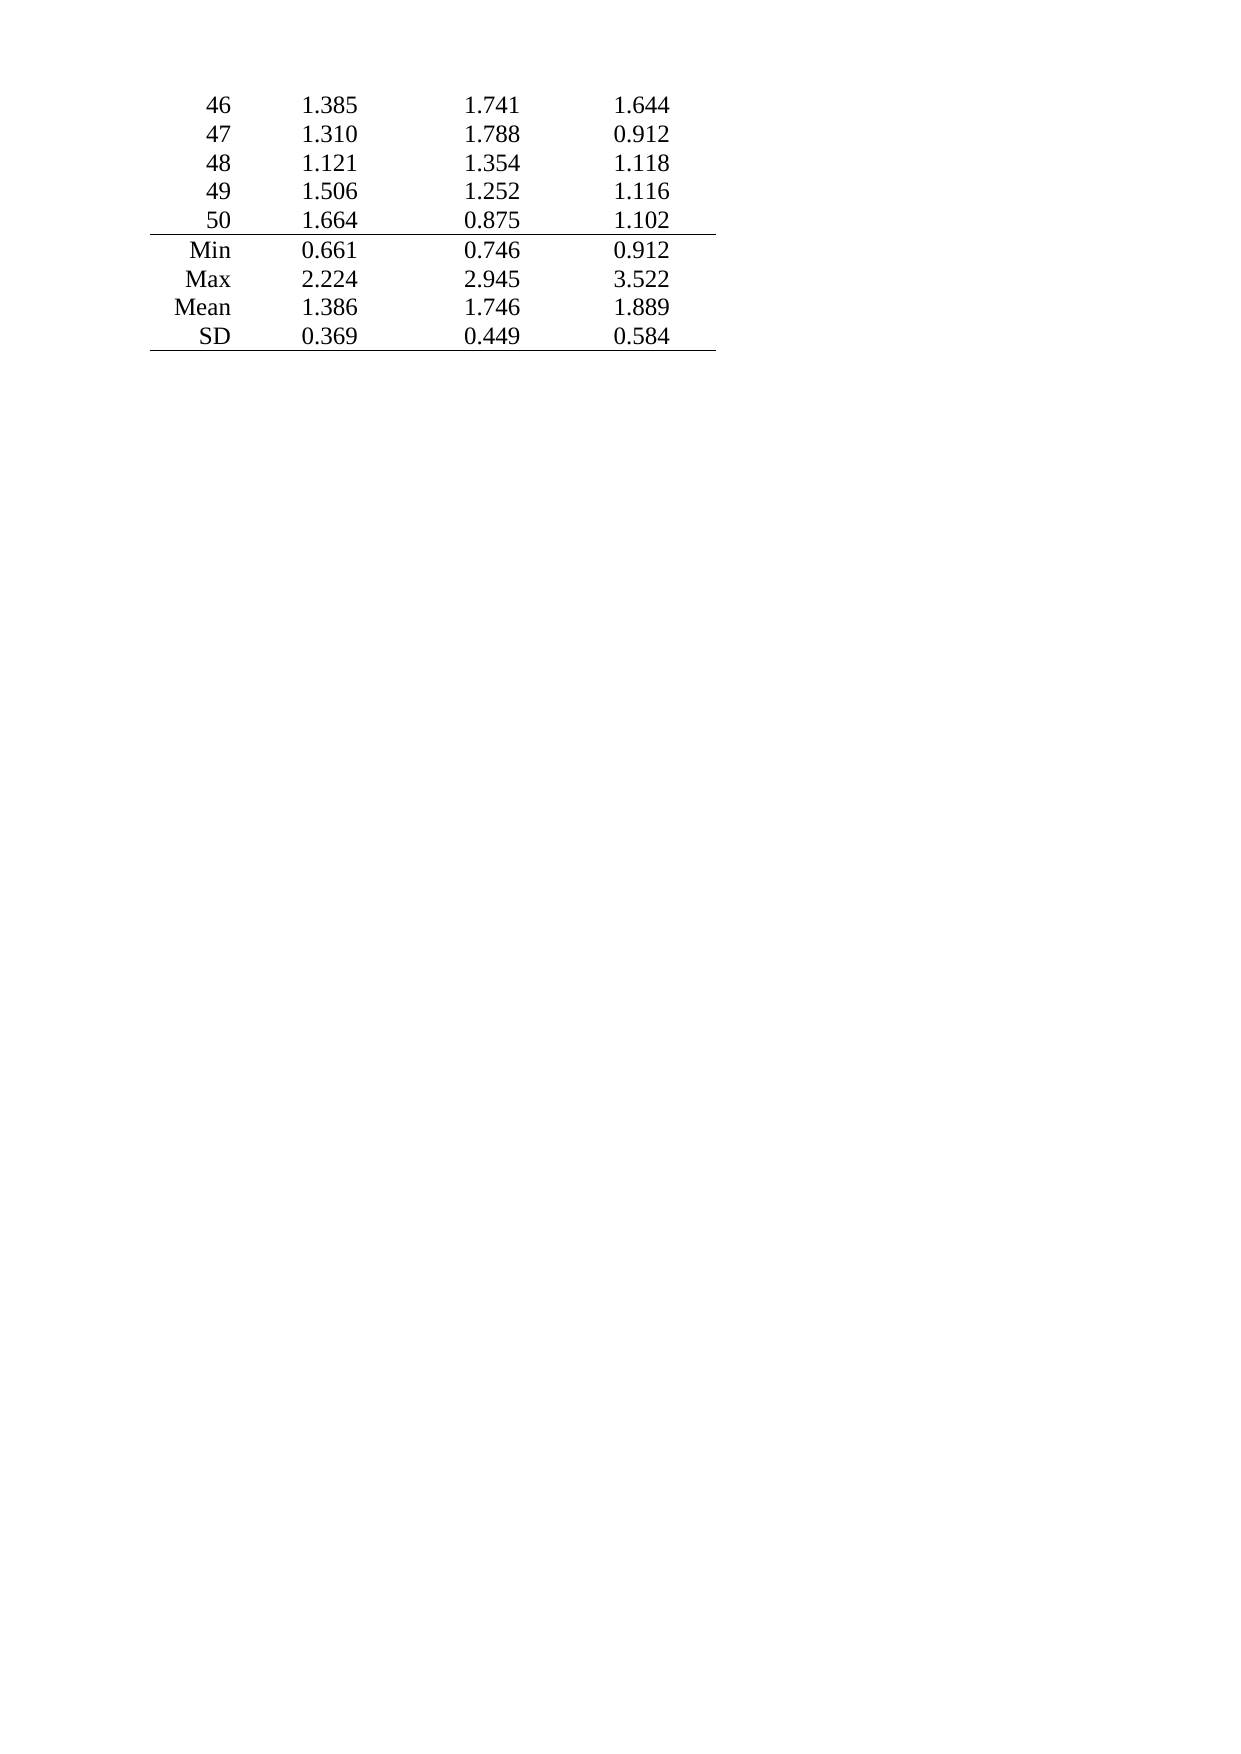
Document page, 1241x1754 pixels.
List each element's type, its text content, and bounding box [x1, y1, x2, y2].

table_cell 1.310 [242, 119, 417, 148]
table_cell 1.385 [242, 90, 417, 119]
table_cell 3.522 [567, 264, 716, 292]
table_cell 1.121 [242, 148, 417, 176]
table_cell 1.386 [242, 293, 417, 321]
table_cell 1.644 [567, 90, 716, 119]
table_cell 0.746 [417, 235, 567, 264]
table_cell 1.102 [567, 205, 716, 234]
table_cell 0.449 [417, 321, 567, 350]
table_cell 47 [150, 119, 242, 148]
table_cell 0.912 [567, 119, 716, 148]
table_cell 2.945 [417, 264, 567, 292]
table_cell 49 [150, 176, 242, 205]
table_cell 1.889 [567, 293, 716, 321]
table_cell 1.788 [417, 119, 567, 148]
table_cell 1.252 [417, 176, 567, 205]
table_cell 1.354 [417, 148, 567, 176]
table_cell SD [150, 321, 242, 350]
table_cell Max [150, 264, 242, 292]
table_cell 46 [150, 90, 242, 119]
table_cell 0.661 [242, 235, 417, 264]
table_cell 1.118 [567, 148, 716, 176]
table_cell 0.584 [567, 321, 716, 350]
table_cell 0.912 [567, 235, 716, 264]
table_cell 48 [150, 148, 242, 176]
table_cell 1.506 [242, 176, 417, 205]
table_cell Mean [150, 293, 242, 321]
table_cell Min [150, 235, 242, 264]
table_cell 1.741 [417, 90, 567, 119]
table_cell 1.664 [242, 205, 417, 234]
table_cell 0.369 [242, 321, 417, 350]
table_cell 0.875 [417, 205, 567, 234]
table_cell 1.746 [417, 293, 567, 321]
table_cell 1.116 [567, 176, 716, 205]
table_cell 50 [150, 205, 242, 234]
table_cell 2.224 [242, 264, 417, 292]
